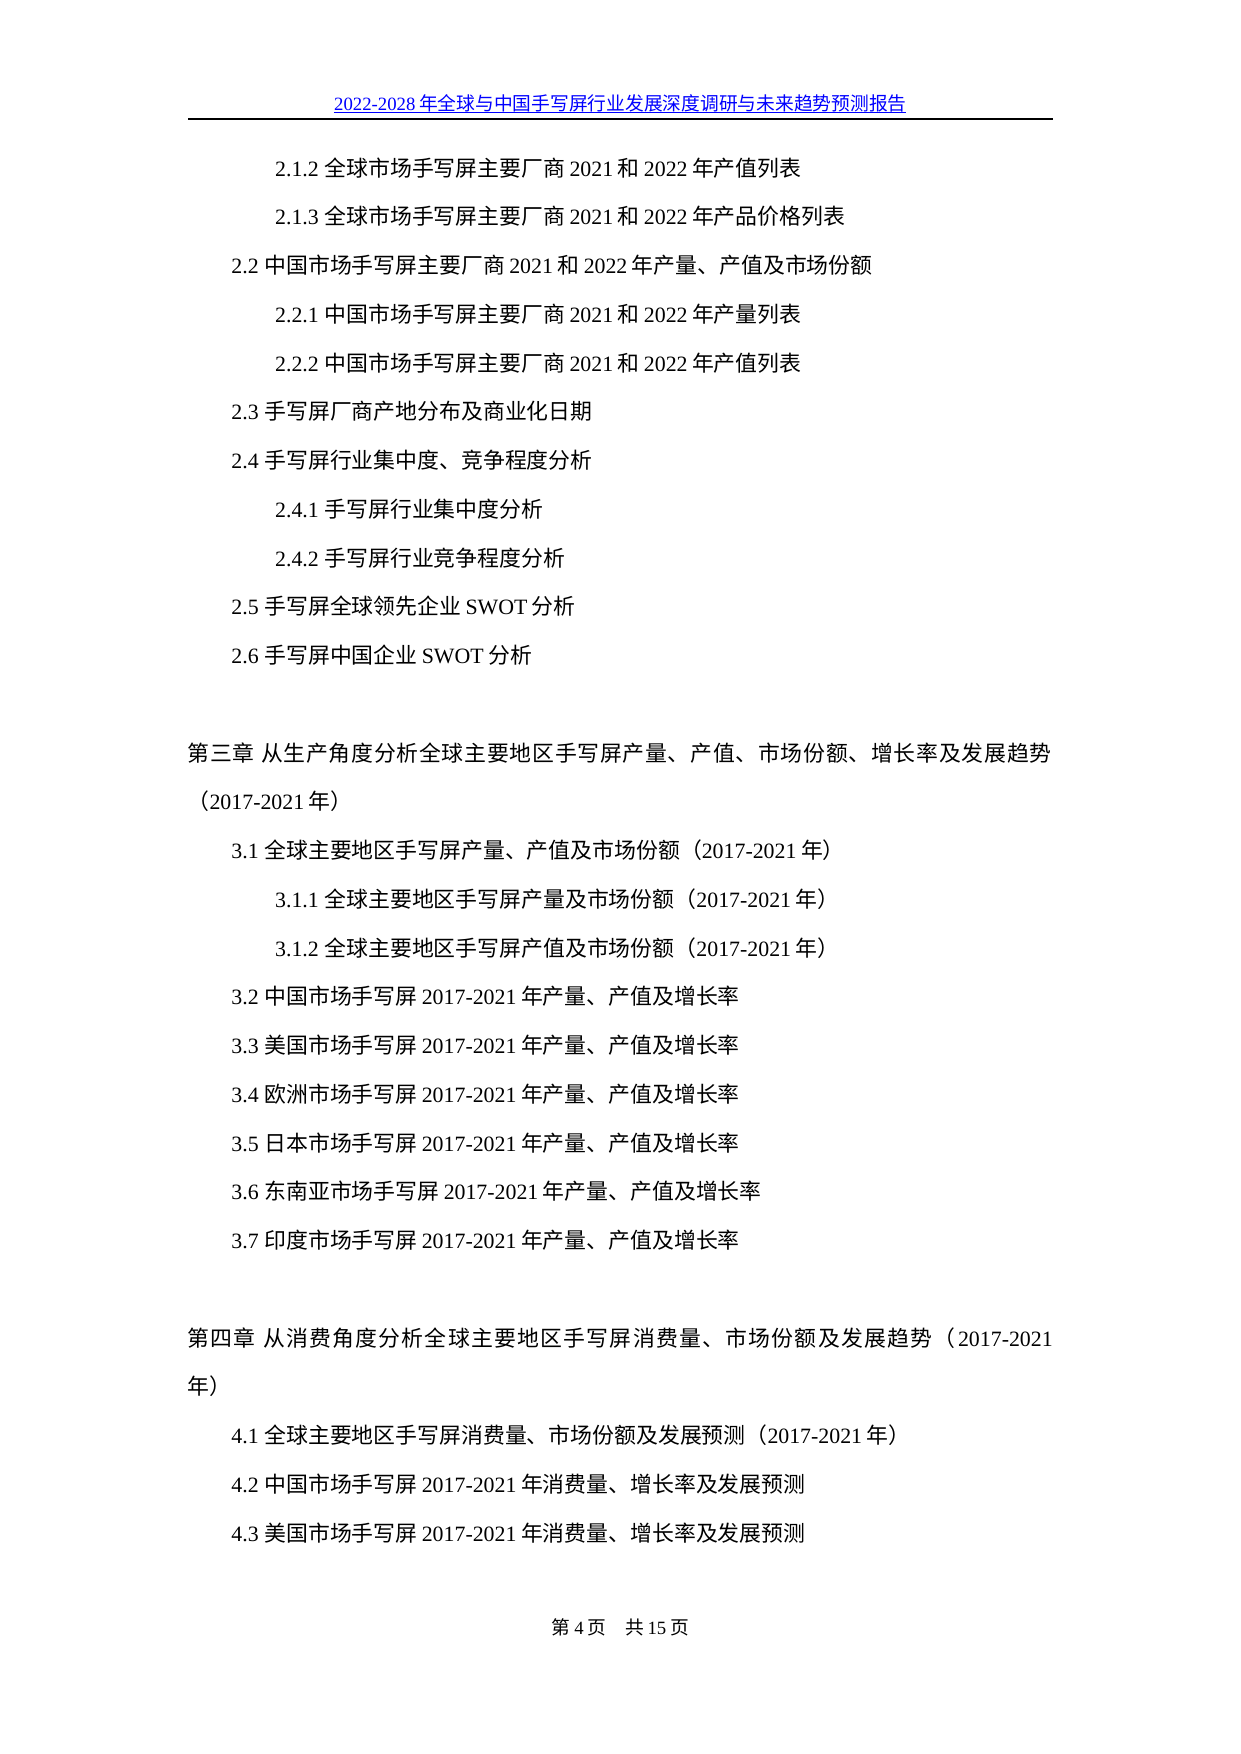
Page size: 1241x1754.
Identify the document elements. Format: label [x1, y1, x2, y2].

text [187, 150, 1053, 1548]
